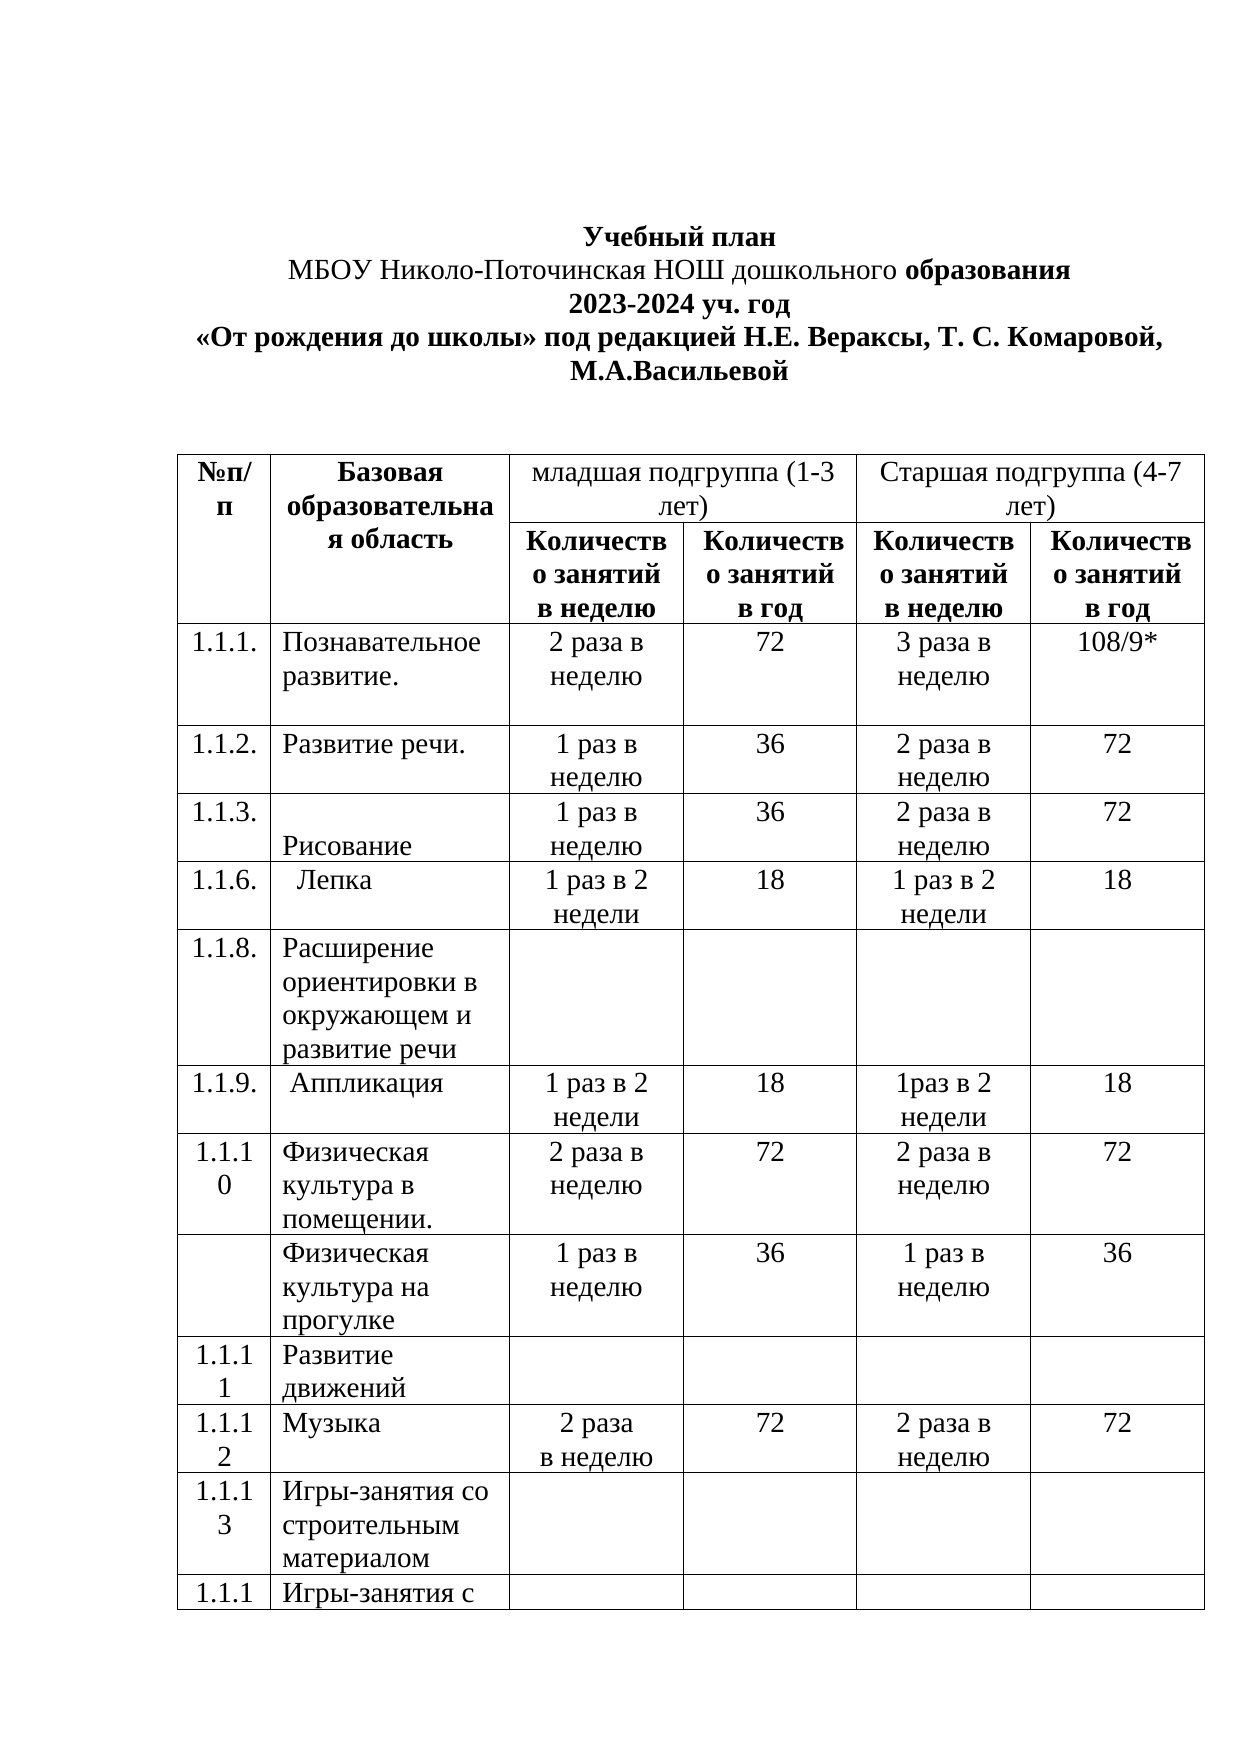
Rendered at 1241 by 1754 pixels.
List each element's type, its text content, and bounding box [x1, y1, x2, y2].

table_cell 1.1.9. [178, 1066, 270, 1133]
table_cell Аппликация [271, 1066, 509, 1133]
text Учебный план [177, 219, 1181, 252]
table_header №п/п [178, 455, 270, 623]
table_cell Расширение ориентировки в окружающем и развитие речи [271, 930, 509, 1064]
table_cell 2 раза в неделю [857, 794, 1030, 861]
table_cell 2 раза в неделю [857, 1134, 1030, 1234]
table_cell Количество занятий в неделю [857, 523, 1030, 623]
table_cell [684, 1473, 856, 1574]
table_cell 1.1.8. [178, 930, 270, 1064]
table_cell Количество занятий в год [684, 523, 856, 623]
table_cell [857, 1575, 1030, 1608]
table_cell [1031, 1337, 1204, 1404]
table_cell 1.1.13 [178, 1473, 270, 1574]
table_cell 72 [1031, 1405, 1204, 1472]
table_cell 1.1.3. [178, 794, 270, 861]
table_cell 18 [684, 1066, 856, 1133]
table_cell 18 [684, 862, 856, 929]
table_cell [857, 1337, 1030, 1404]
table_cell 1 раз в неделю [510, 794, 683, 861]
table_cell [510, 1575, 683, 1608]
table_cell 1раз в 2 недели [857, 1066, 1030, 1133]
table_cell [510, 1337, 683, 1404]
table_header Базовая образовательная область [271, 455, 509, 623]
table_cell 18 [1031, 1066, 1204, 1133]
table_cell 1 раз в 2 недели [510, 1066, 683, 1133]
table_cell [857, 1473, 1030, 1574]
table_cell 2 раза в неделю [510, 1405, 683, 1472]
table_cell Количество занятий в неделю [510, 523, 683, 623]
table_cell Физическая культура в помещении. [271, 1134, 509, 1234]
table_cell 1.1.1. [178, 624, 270, 725]
table_cell 18 [1031, 862, 1204, 929]
table_cell 108/9* [1031, 624, 1204, 725]
table_cell 2 раза в неделю [510, 624, 683, 725]
table_cell 1.1.14 [178, 1575, 270, 1608]
table_cell Музыка [271, 1405, 509, 1472]
text МБОУ Николо-Поточинская НОШ дошкольного образования 2023-2024 уч. год [177, 252, 1181, 319]
table_cell 1 раз в 2 недели [510, 862, 683, 929]
table_cell [1031, 1473, 1204, 1574]
table_cell 36 [684, 794, 856, 861]
table_cell 36 [684, 1235, 856, 1336]
table_cell 72 [1031, 1134, 1204, 1234]
table_cell 1 раз в неделю [510, 1235, 683, 1336]
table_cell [271, 1575, 509, 1608]
table_cell 2 раза в неделю [857, 726, 1030, 793]
table_cell Количество занятий в год [1031, 523, 1204, 623]
table_cell Рисование [271, 794, 509, 861]
table_cell Игры-занятия со строительным материалом [271, 1473, 509, 1574]
table_cell Физическая культура на прогулке [271, 1235, 509, 1336]
table_cell 72 [1031, 794, 1204, 861]
table_cell [510, 930, 683, 1064]
table_cell [684, 930, 856, 1064]
table_cell 72 [684, 624, 856, 725]
table_cell 72 [684, 1405, 856, 1472]
table_cell 72 [1031, 726, 1204, 793]
table_cell 36 [1031, 1235, 1204, 1336]
table_cell [1031, 1575, 1204, 1608]
table_cell [857, 930, 1030, 1064]
table_cell Лепка [271, 862, 509, 929]
table_cell 36 [684, 726, 856, 793]
table_cell Познавательное развитие. [271, 624, 509, 725]
table_cell [1031, 930, 1204, 1064]
table_cell Развитие движений [271, 1337, 509, 1404]
table_cell 1.1.12 [178, 1405, 270, 1472]
table_cell [510, 1473, 683, 1574]
table_cell Развитие речи. [271, 726, 509, 793]
table_cell [684, 1337, 856, 1404]
table_cell [178, 1235, 270, 1336]
table_cell 2 раза в неделю [510, 1134, 683, 1234]
table_cell 1 раз в неделю [857, 1235, 1030, 1336]
table_cell 1.1.2. [178, 726, 270, 793]
table_cell [684, 1575, 856, 1608]
table_cell 72 [684, 1134, 856, 1234]
table_cell 1.1.11 [178, 1337, 270, 1404]
table_header младшая подгруппа (1-3 лет) [510, 455, 856, 522]
table_cell 2 раза в неделю [857, 1405, 1030, 1472]
table_cell 1.1.6. [178, 862, 270, 929]
table_cell 3 раза в неделю [857, 624, 1030, 725]
table_cell 1 раз в 2 недели [857, 862, 1030, 929]
text «От рождения до школы» под редакцией Н.Е. Вераксы, Т. С. Комаровой, М.А.Васильевой [177, 319, 1181, 386]
table_header Старшая подгруппа (4-7 лет) [857, 455, 1204, 522]
table_cell 1 раз в неделю [510, 726, 683, 793]
table_cell 1.1.10 [178, 1134, 270, 1234]
